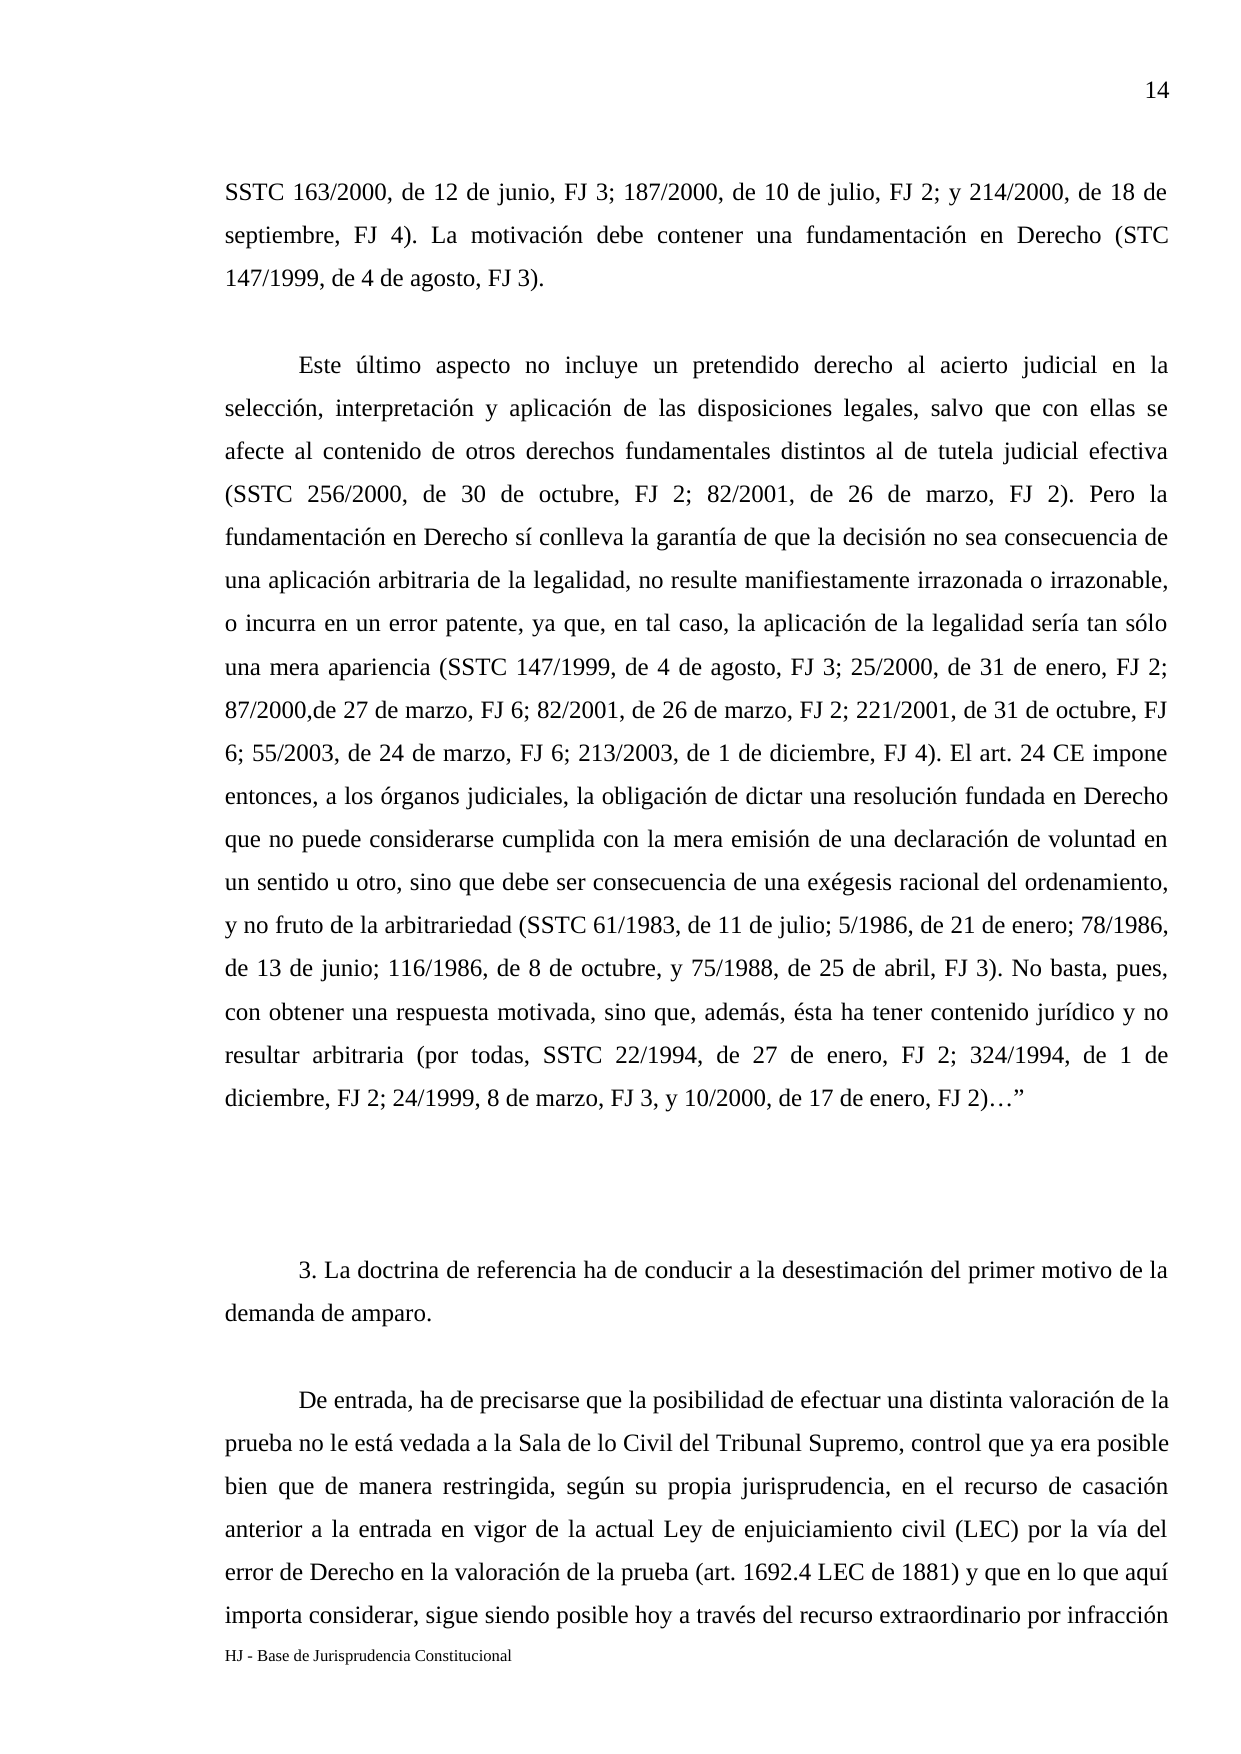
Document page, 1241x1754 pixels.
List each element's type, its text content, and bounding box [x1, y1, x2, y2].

text Este último aspecto no incluye un pretendido derecho al acierto judicial en la selección, interpretación y aplicación de las disposiciones legales, salvo que con ellas se afecte al contenido de otros derechos fundamentales distintos al de tutela judicial efectiva (SSTC 256/2000, de 30 de octubre, FJ 2; 82/2001, de 26 de marzo, FJ 2). Pero la fundamentación en Derecho sí conlleva la garantía de que la decisión no sea consecuencia de una aplicación arbitraria de la legalidad, no resulte manifiestamente irrazonada o irrazonable, o incurra en un error patente, ya que, en tal caso, la aplicación de la legalidad sería tan sólo una mera apariencia (SSTC 147/1999, de 4 de agosto, FJ 3; 25/2000, de 31 de enero, FJ 2; 87/2000,de 27 de marzo, FJ 6; 82/2001, de 26 de marzo, FJ 2; 221/2001, de 31 de octubre, FJ 6; 55/2003, de 24 de marzo, FJ 6; 213/2003, de 1 de diciembre, FJ 4). El art. 24 CE impone entonces, a los órganos judiciales, la obligación de dictar una resolución fundada en Derecho que no puede considerarse cumplida con la mera emisión de una declaración de voluntad en un sentido u otro, sino que debe ser consecuencia de una exégesis racional del ordenamiento, y no fruto de la arbitrariedad (SSTC 61/1983, de 11 de julio; 5/1986, de 21 de enero; 78/1986, de 13 de junio; 116/1986, de 8 de octubre, y 75/1988, de 25 de abril, FJ 3). No basta, pues, con obtener una respuesta motivada, sino que, además, ésta ha tener contenido jurídico y no resultar arbitraria (por todas, SSTC 22/1994, de 27 de enero, FJ 2; 324/1994, de 1 de diciembre, FJ 2; 24/1999, 8 de marzo, FJ 3, y 10/2000, de 17 de enero, FJ 2)…” [224, 350, 1169, 1112]
text 3. La doctrina de referencia ha de conducir a la desestimación del primer motivo de la demanda de amparo. [224, 1255, 1169, 1327]
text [224, 1385, 1169, 1629]
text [224, 177, 1169, 292]
